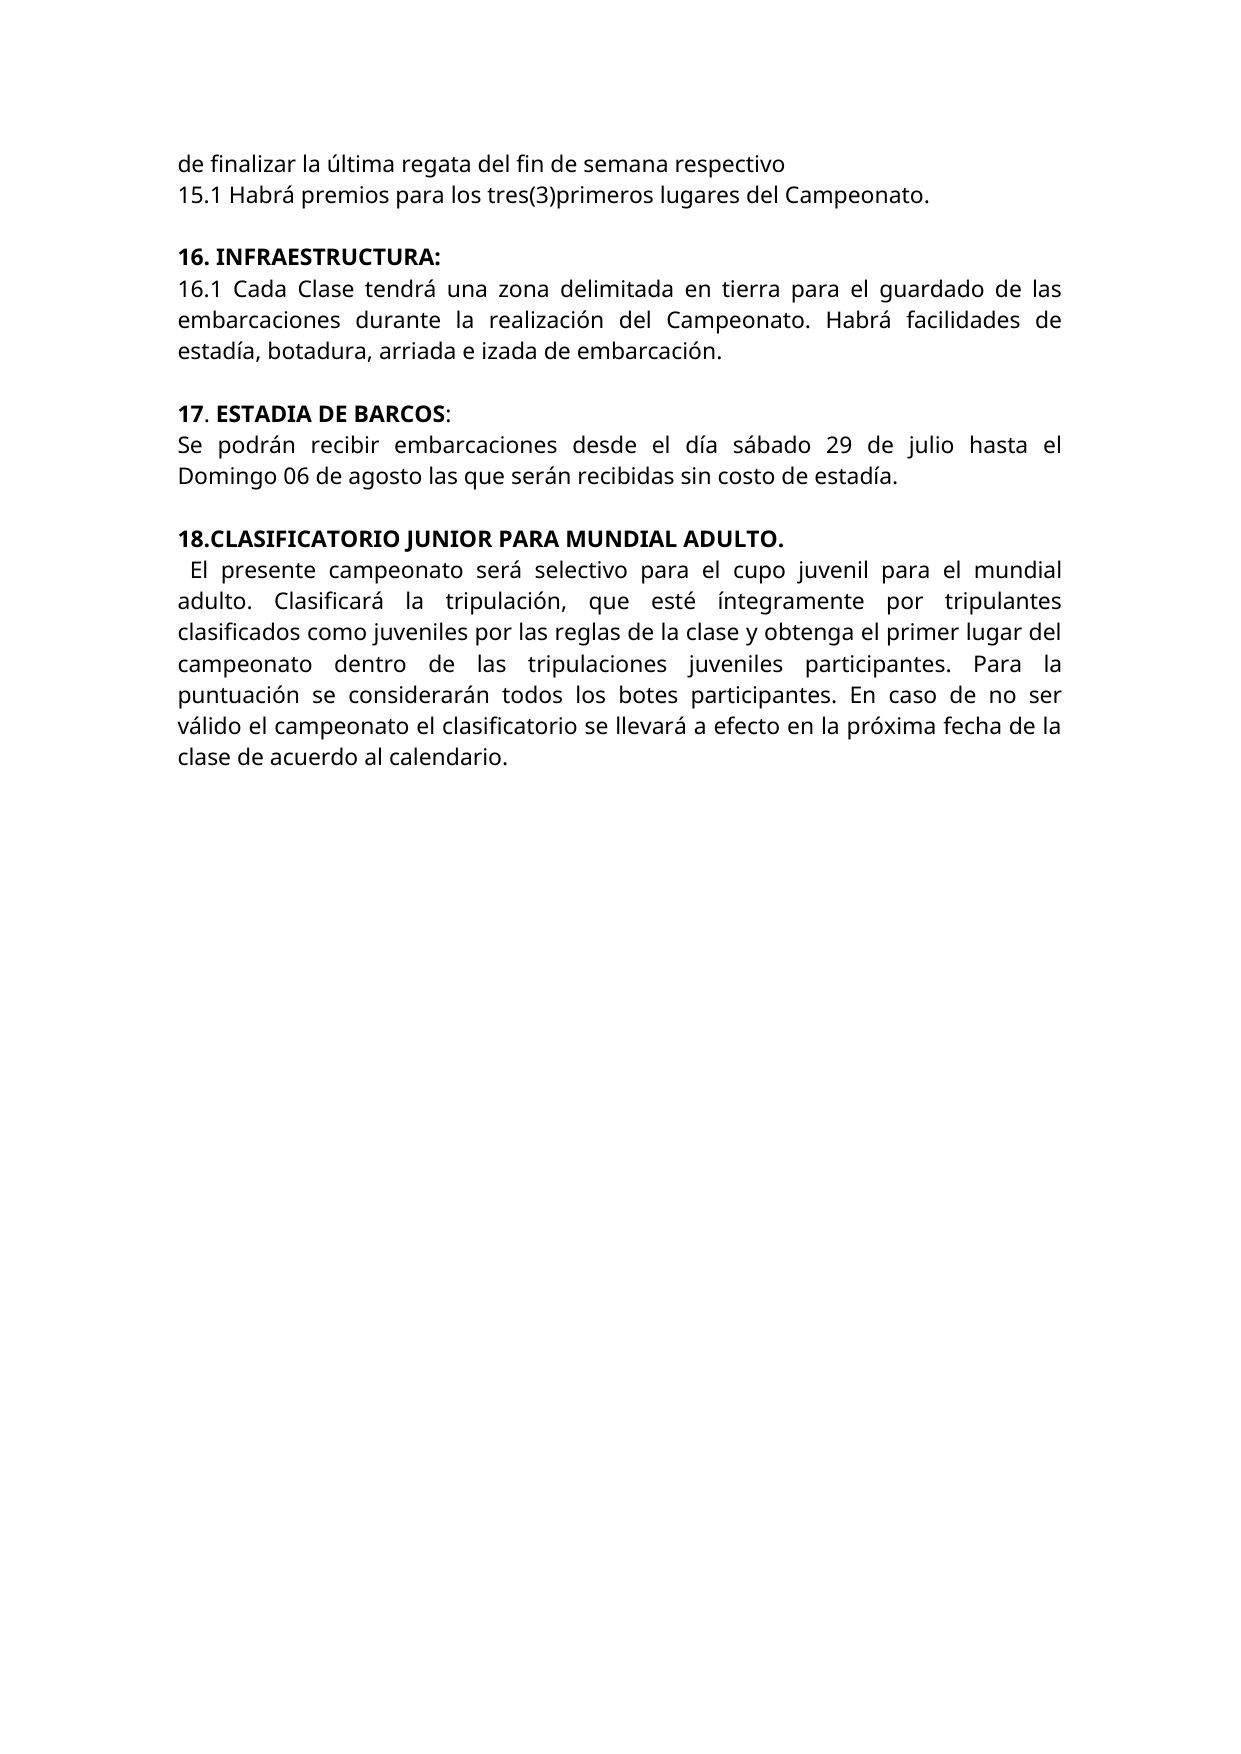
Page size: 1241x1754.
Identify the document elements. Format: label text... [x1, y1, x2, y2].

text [177, 148, 1063, 179]
text 16.1 Cada Clase tendrá una zona delimitada en tierra para el guardado de las embarcaciones durante la realización del Campeonato. Habrá facilidades de estadía, botadura, arriada e izada de embarcación. [177, 273, 1063, 366]
text El presente campeonato será selectivo para el cupo juvenil para el mundial adulto. Clasificará la tripulación, que esté íntegramente por tripulantes clasificados como juveniles por las reglas de la clase y obtenga el primer lugar del campeonato dentro de las tripulaciones juveniles participantes. Para la puntuación se considerarán todos los botes participantes. En caso de no ser válido el campeonato el clasificatorio se llevará a efecto en la próxima fecha de la clase de acuerdo al calendario. [177, 554, 1063, 773]
text 15.1 Habrá premios para los tres(3)primeros lugares del Campeonato. [177, 179, 1063, 210]
text Se podrán recibir embarcaciones desde el día sábado 29 de julio hasta el Domingo 06 de agosto las que serán recibidas sin costo de estadía. [177, 429, 1063, 491]
text 18.CLASIFICATORIO JUNIOR PARA MUNDIAL ADULTO. [177, 523, 1063, 554]
text 17. ESTADIA DE BARCOS: [177, 398, 1063, 429]
text 16. INFRAESTRUCTURA: [177, 241, 1063, 273]
